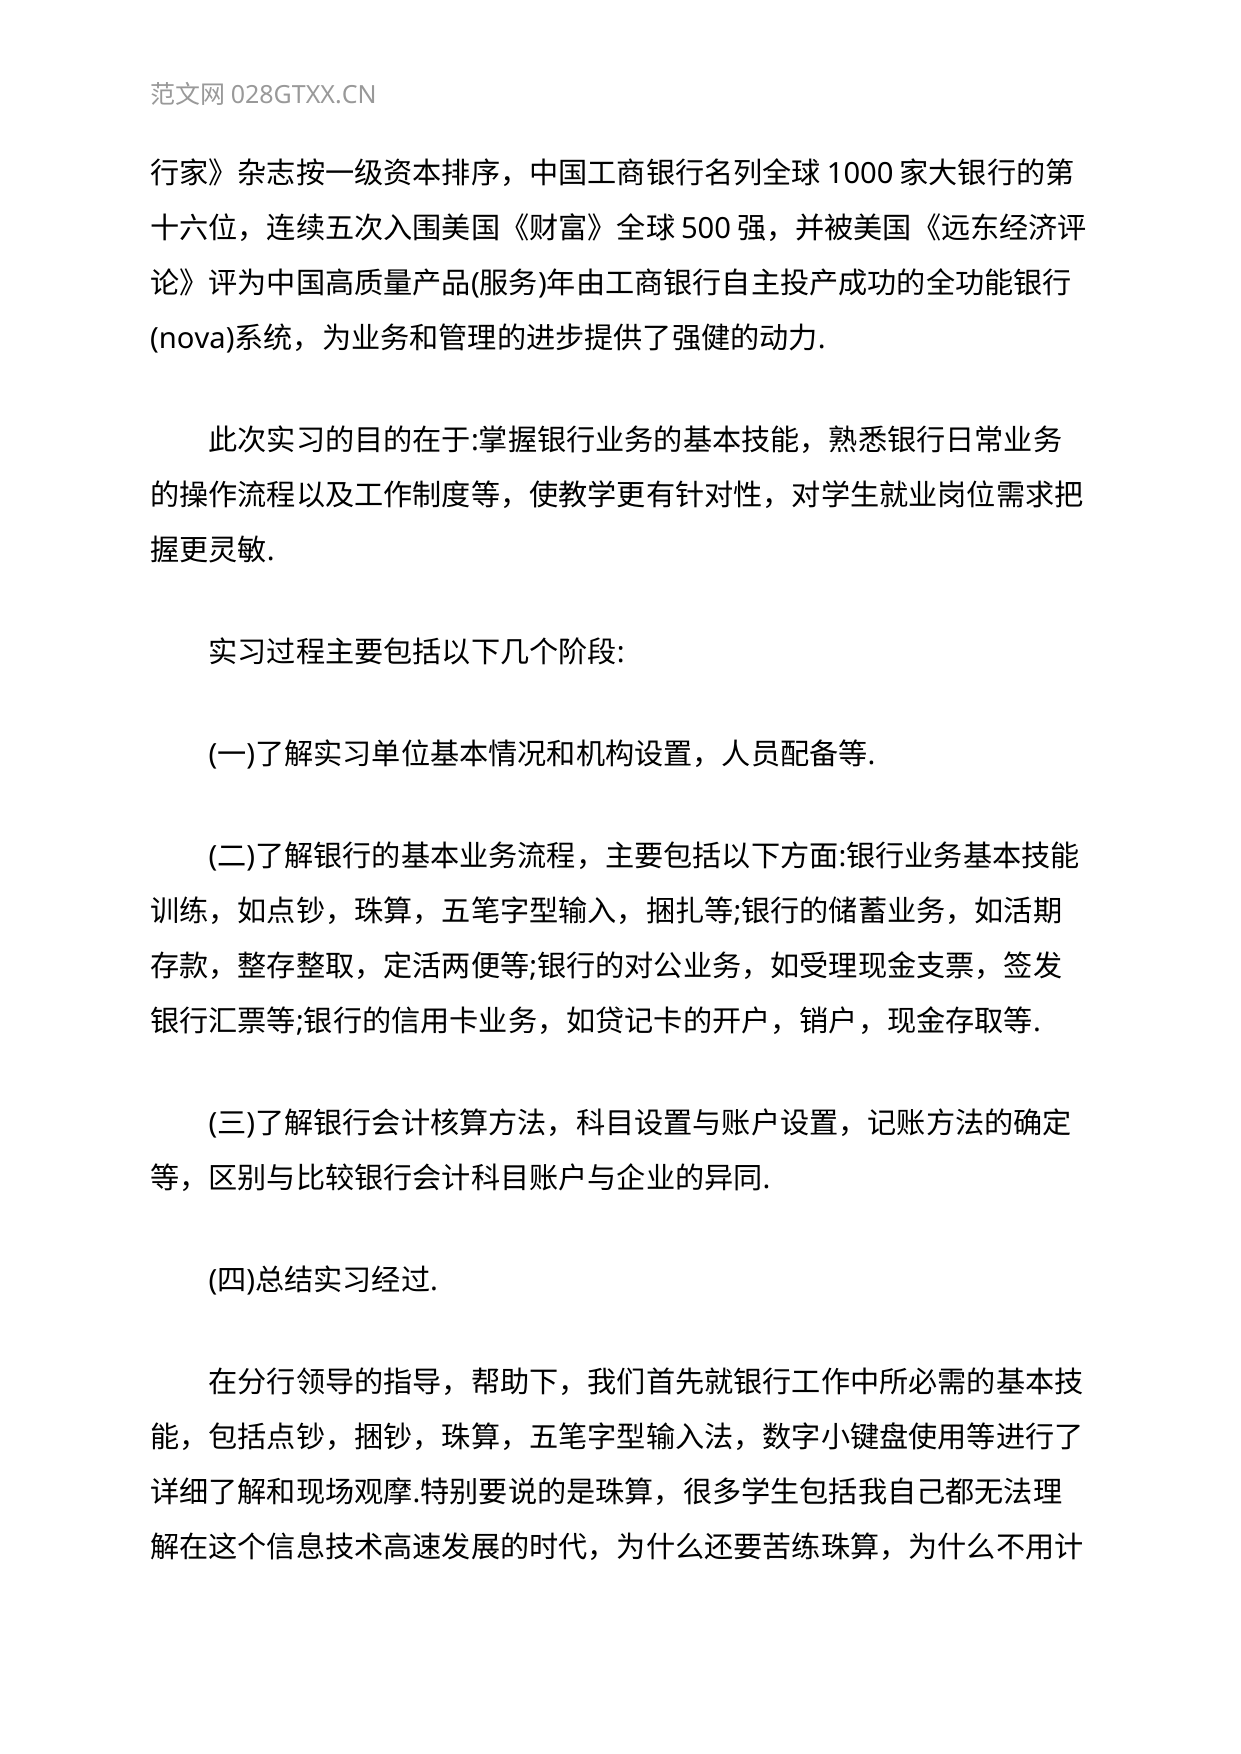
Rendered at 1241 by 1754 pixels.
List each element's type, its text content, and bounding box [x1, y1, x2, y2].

text (四)总结实习经过. [150, 1257, 1090, 1299]
text (三)了解银行会计核算方法，科目设置与账户设置，记账方法的确定等，区别与比较银行会计科目账户与企业的异同. [150, 1100, 1090, 1197]
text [150, 1359, 1090, 1566]
text (二)了解银行的基本业务流程，主要包括以下方面:银行业务基本技能训练，如点钞，珠算，五笔字型输入，捆扎等;银行的储蓄业务，如活期存款，整存整取，定活两便等;银行的对公业务，如受理现金支票，签发银行汇票等;银行的信用卡业务，如贷记卡的开户，销户，现金存取等. [150, 833, 1090, 1040]
text 此次实习的目的在于:掌握银行业务的基本技能，熟悉银行日常业务的操作流程以及工作制度等，使教学更有针对性，对学生就业岗位需求把握更灵敏. [150, 417, 1090, 569]
text (一)了解实习单位基本情况和机构设置，人员配备等. [150, 731, 1090, 773]
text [150, 150, 1090, 357]
text 实习过程主要包括以下几个阶段: [150, 629, 1090, 671]
